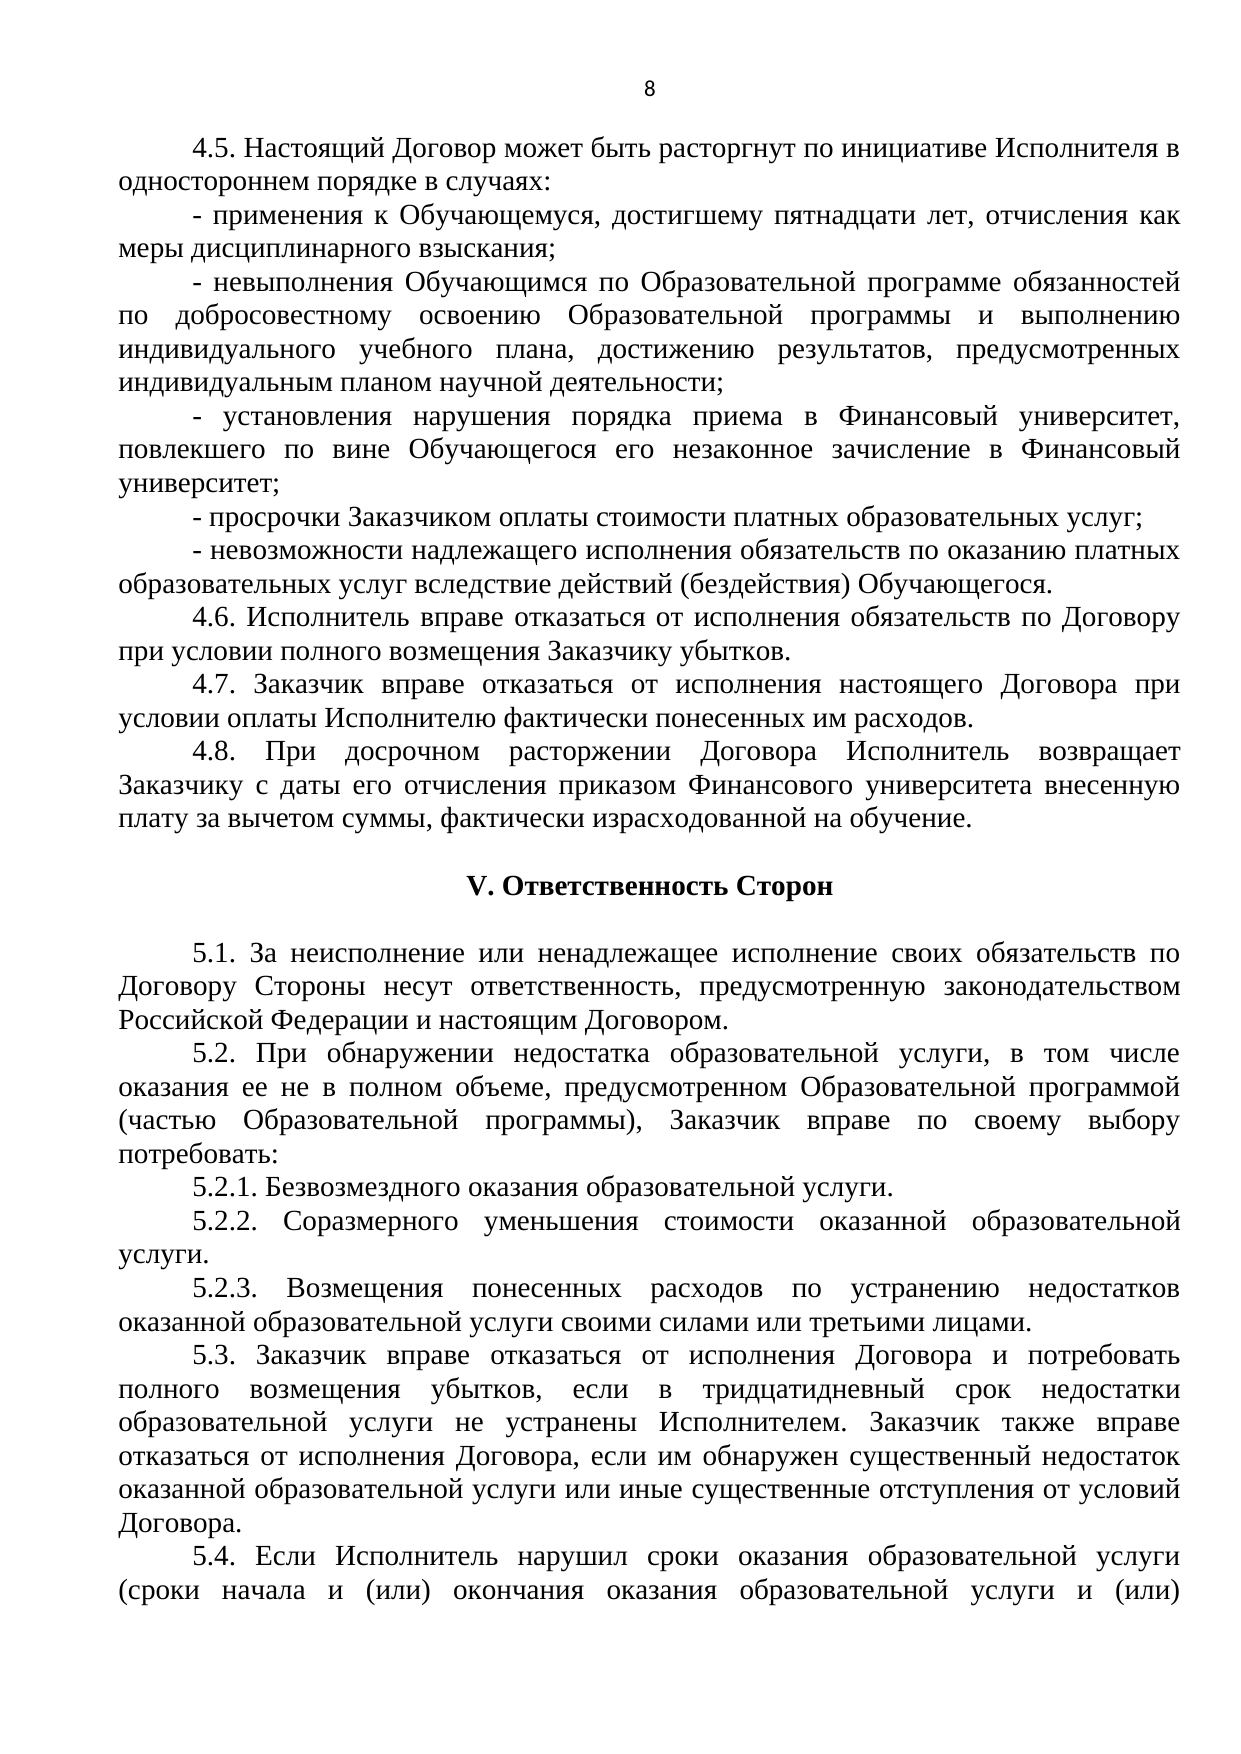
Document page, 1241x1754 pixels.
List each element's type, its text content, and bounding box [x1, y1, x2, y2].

text 4.5. Настоящий Договор может быть расторгнут по инициативе Исполнителя в одностороннем порядке в случаях: [118, 130, 1181, 197]
text - просрочки Заказчиком оплаты стоимости платных образовательных услуг; [118, 499, 1181, 532]
text 5.1. За неисполнение или ненадлежащее исполнение своих обязательств по Договору Стороны несут ответственность, предусмотренную законодательством Российской Федерации и настоящим Договором. [118, 935, 1181, 1035]
text - применения к Обучающемуся, достигшему пятнадцати лет, отчисления как меры дисциплинарного взыскания; [118, 197, 1181, 264]
text 4.7. Заказчик вправе отказаться от исполнения настоящего Договора при условии оплаты Исполнителю фактически понесенных им расходов. [118, 666, 1181, 733]
text 5.2. При обнаружении недостатка образовательной услуги, в том числе оказания ее не в полном объеме, предусмотренном Образовательной программой (частью Образовательной программы), Заказчик вправе по своему выбору потребовать: [118, 1035, 1181, 1169]
text - установления нарушения порядка приема в Финансовый университет, повлекшего по вине Обучающегося его незаконное зачисление в Финансовый университет; [118, 398, 1181, 499]
text 5.3. Заказчик вправе отказаться от исполнения Договора и потребовать полного возмещения убытков, если в тридцатидневный срок недостатки образовательной услуги не устранены Исполнителем. Заказчик также вправе отказаться от исполнения Договора, если им обнаружен существенный недостаток оказанной образовательной услуги или иные существенные отступления от условий Договора. [118, 1337, 1181, 1538]
text 5.2.1. Безвозмездного оказания образовательной услуги. [118, 1169, 1181, 1203]
text 5.2.3. Возмещения понесенных расходов по устранению недостатков оказанной образовательной услуги своими силами или третьими лицами. [118, 1270, 1181, 1337]
text 5.2.2. Соразмерного уменьшения стоимости оказанной образовательной услуги. [118, 1203, 1181, 1270]
text 4.8. При досрочном расторжении Договора Исполнитель возвращает Заказчику с даты его отчисления приказом Финансового университета внесенную плату за вычетом суммы, фактически израсходованной на обучение. [118, 733, 1181, 834]
text - невозможности надлежащего исполнения обязательств по оказанию платных образовательных услуг вследствие действий (бездействия) Обучающегося. [118, 532, 1181, 599]
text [118, 1538, 1181, 1606]
text V. Ответственность Сторон [118, 868, 1181, 901]
text 4.6. Исполнитель вправе отказаться от исполнения обязательств по Договору при условии полного возмещения Заказчику убытков. [118, 599, 1181, 666]
text - невыполнения Обучающимся по Образовательной программе обязанностей по добросовестному освоению Образовательной программы и выполнению индивидуального учебного плана, достижению результатов, предусмотренных индивидуальным планом научной деятельности; [118, 264, 1181, 398]
